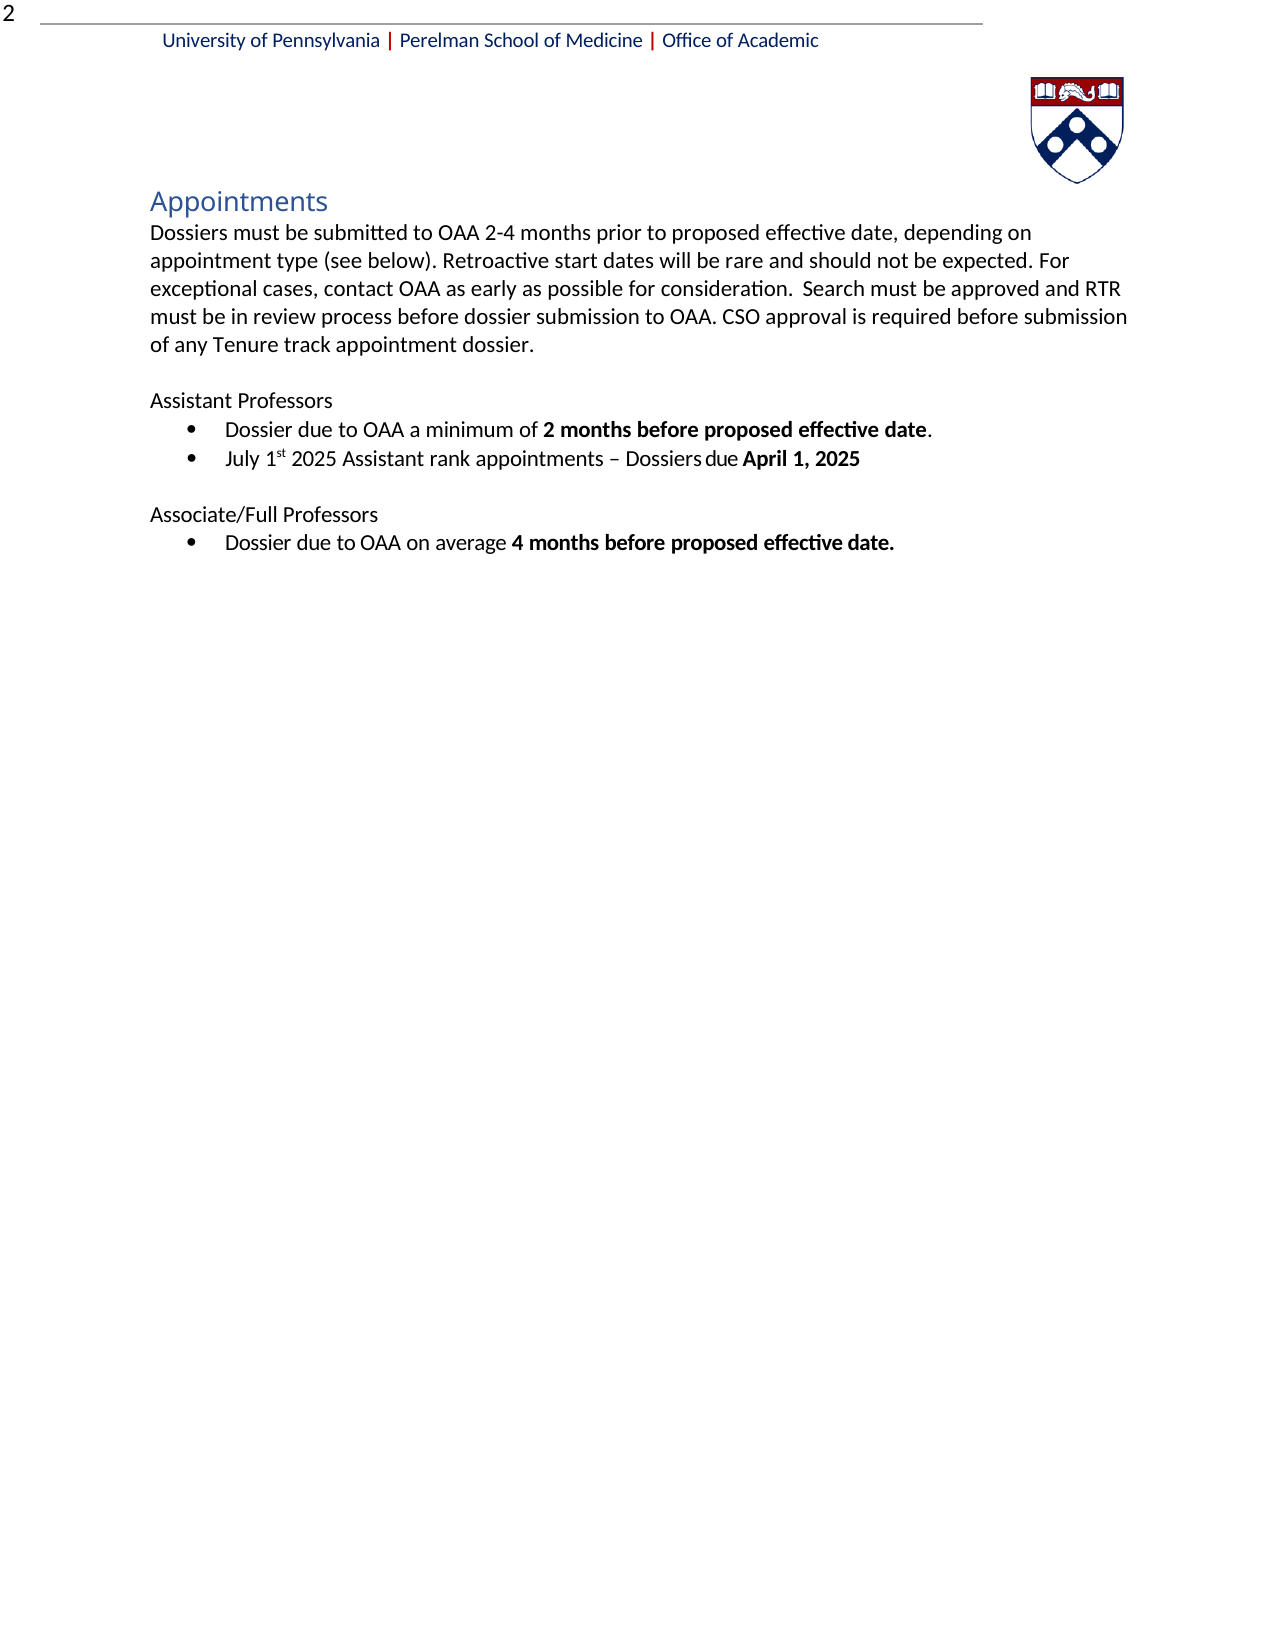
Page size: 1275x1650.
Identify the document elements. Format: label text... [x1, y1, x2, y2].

list July 1st 2025 Assistant rank appointments – Dossiers due April 1, 2025 [188, 443, 1135, 473]
text Assistant Professors [150, 387, 1135, 414]
list Dossier due to OAA on average 4 months before proposed effective date. [187, 528, 1135, 556]
text Dossiers must be submitted to OAA 2-4 months prior to proposed effective date, depending on appointment type (see below). Retroactive start dates will be rare and should not be expected. For exceptional cases, contact OAA as early as possible for consideration. Search must be approved and RTR must be in review process before dossier submission to OAA. CSO approval is required before submission of any Tenure track appointment dossier. [150, 218, 1135, 358]
picture [1028, 77, 1125, 185]
list Dossier due to OAA a minimum of 2 months before proposed effective date. [187, 414, 1135, 443]
subtitle Appointments [150, 186, 1135, 218]
text Associate/Full Professors [150, 500, 1135, 528]
